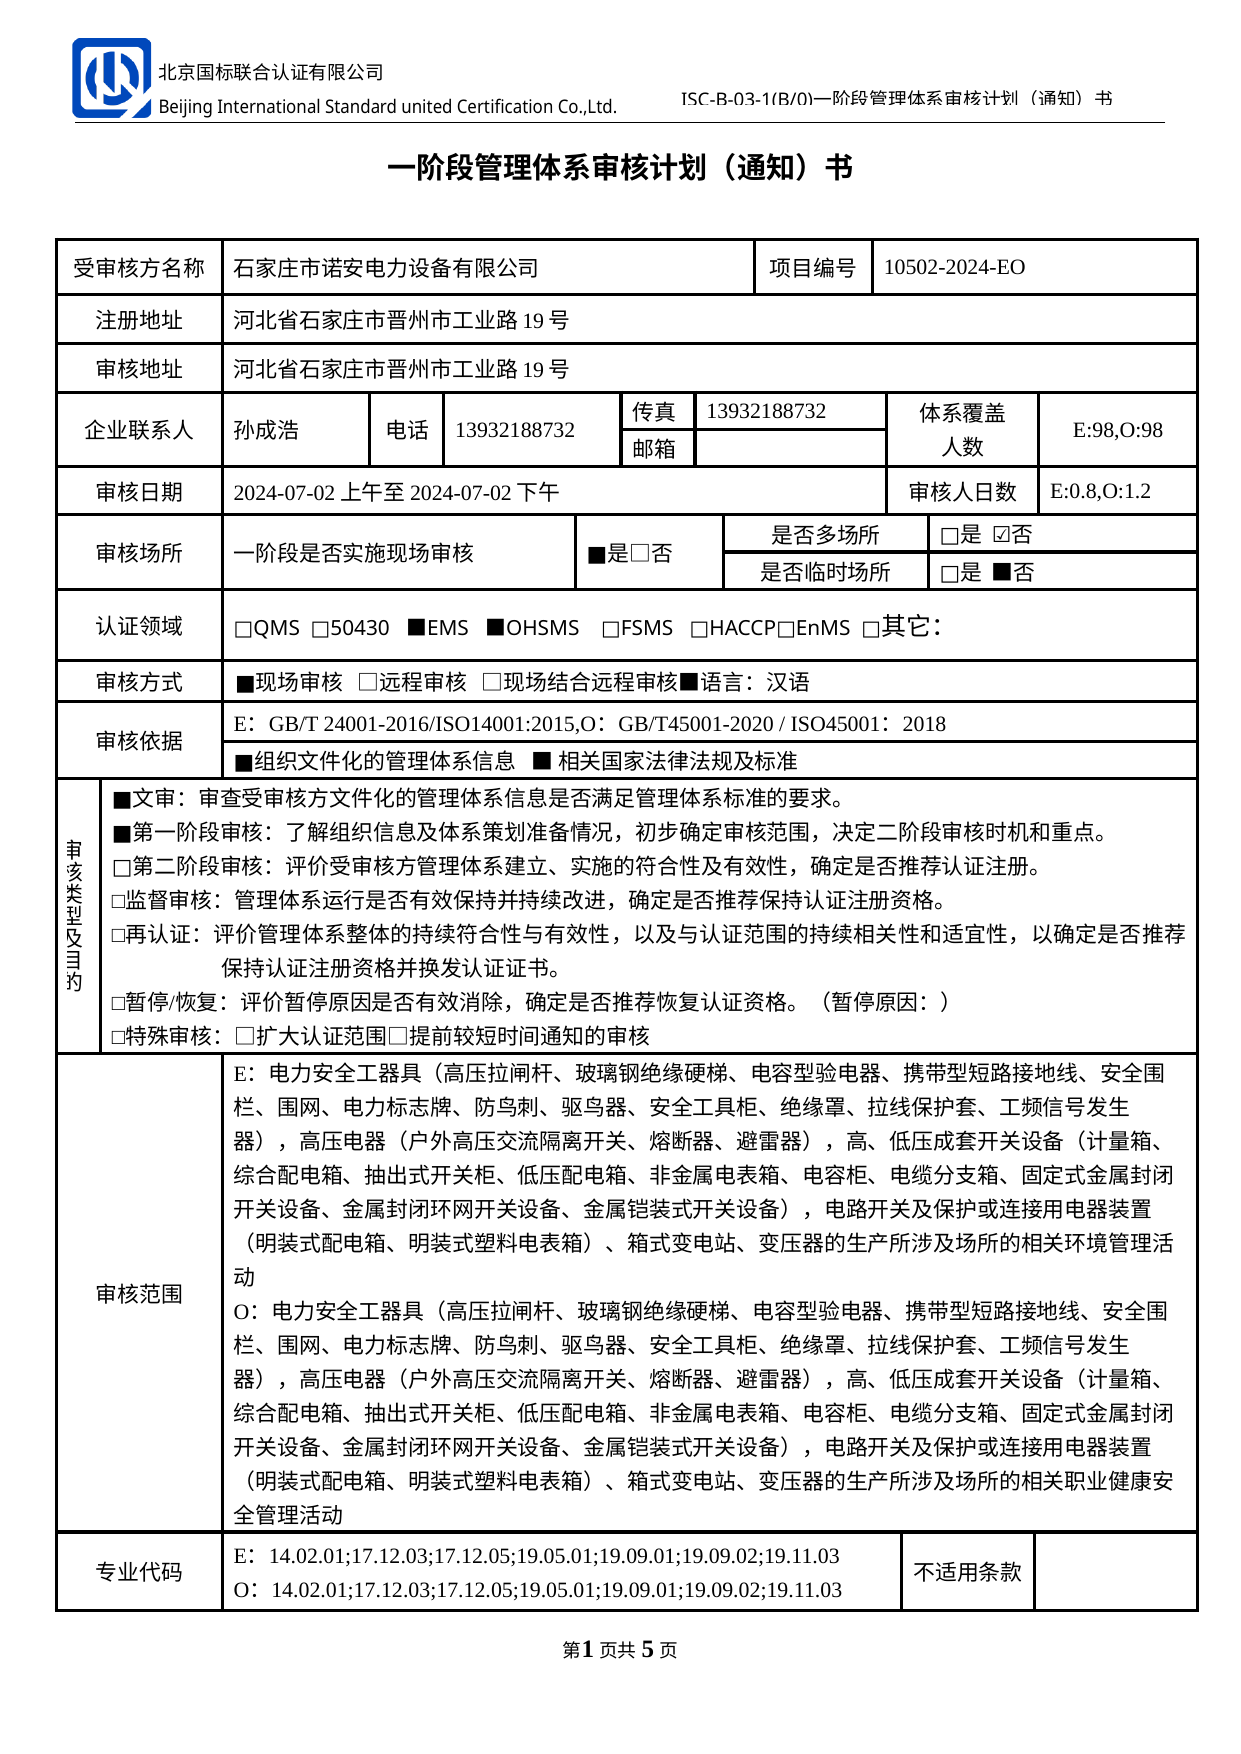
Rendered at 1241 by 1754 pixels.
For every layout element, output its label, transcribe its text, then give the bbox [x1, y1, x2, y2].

table_cell [697, 431, 885, 465]
table_cell 审核场所 [58, 516, 221, 587]
table_cell [1036, 1534, 1196, 1609]
table_cell ■文审：审查受审核方文件化的管理体系信息是否满足管理体系标准的要求。 ■第一阶段审核：了解组织信息及体系策划准备情况，初步确定审核范围，决定二阶段审核时机和重点。 □第二阶段审核：评价受审核方管理体系建立、实施的符合性及有效性，确定是否推荐认证注册。 □监督审核：管理体系运行是否有效保持并持续改进，确定是否推荐保持认证注册资格。 □再认证：评价管理体系整体的持续符合性与有效性，以及与认证范围的持续相关性和适宜性，以确定是否推荐保持认证注册资格并换发认证证书。 □暂停/恢复：评价暂停原因是否有效消除，确定是否推荐恢复认证资格。（暂停原因：） □特殊审核：□扩大认证范围□提前较短时间通知的审核 [102, 780, 1196, 1052]
table_cell 审核方式 [58, 662, 221, 700]
table_cell 是否临时场所 [725, 554, 927, 587]
table_cell 审核人日数 [888, 468, 1037, 513]
table_cell 体系覆盖 人数 [888, 394, 1037, 465]
table_cell □是 ■否 [930, 554, 1196, 587]
table_cell 一阶段是否实施现场审核 [224, 516, 574, 587]
table_header 石家庄市诺安电力设备有限公司 [224, 241, 753, 293]
table_header 受审核方名称 [58, 241, 221, 293]
table_cell E：GB/T 24001-2016/ISO14001:2015,O：GB/T45001-2020 / ISO45001：2018 [224, 703, 1196, 740]
table_cell 孙成浩 [224, 394, 368, 465]
table_cell 审核范围 [58, 1055, 221, 1530]
table_cell 注册地址 [58, 296, 221, 342]
table_cell 审核日期 [58, 468, 221, 513]
table_cell E：14.02.01;17.12.03;17.12.05;19.05.01;19.09.01;19.09.02;19.11.03 O：14.02.01;17.12.03;17.12.05;19.05.01;19.09.01;19.09.02;19.11.03 [224, 1534, 900, 1609]
picture [72, 38, 152, 118]
table_cell 传真 [623, 394, 693, 428]
table_cell □QMS □50430 ■EMS ■OHSMS □FSMS □HACCP□EnMS □其它： [224, 591, 1196, 658]
table_cell 邮箱 [623, 431, 693, 465]
table_cell □是 ☑否 [930, 516, 1196, 550]
table_cell 专业代码 [58, 1534, 221, 1609]
table_cell ■组织文件化的管理体系信息 ■ 相关国家法律法规及标准 [224, 743, 1196, 777]
table_cell E:0.8,O:1.2 [1040, 468, 1196, 513]
table_cell 13932188732 [697, 394, 885, 428]
table_header 项目编号 [756, 241, 871, 293]
table_cell 河北省石家庄市晋州市工业路19号 [224, 345, 1196, 391]
text 一阶段管理体系审核计划（通知）书 [75, 131, 1165, 199]
table_cell 电话 [371, 394, 442, 465]
table_cell E:98,O:98 [1040, 394, 1196, 465]
table_cell 企业联系人 [58, 394, 221, 465]
table_cell 2024-07-02上午至2024-07-02下午 [224, 468, 885, 513]
table_cell 不适用条款 [903, 1534, 1033, 1609]
table_cell E：电力安全工器具（高压拉闸杆、玻璃钢绝缘硬梯、电容型验电器、携带型短路接地线、安全围栏、围网、电力标志牌、防鸟刺、驱鸟器、安全工具柜、绝缘罩、拉线保护套、工频信号发生器），高压电器（户外高压交流隔离开关、熔断器、避雷器），高、低压成套开关设备（计量箱、综合配电箱、抽出式开关柜、低压配电箱、非金属电表箱、电容柜、电缆分支箱、固定式金属封闭开关设备、金属封闭环网开关设备、金属铠装式开关设备），电路开关及保护或连接用电器装置（明装式配电箱、明装式塑料电表箱）、箱式变电站、变压器的生产所涉及场所的相关环境管理活动 O：电力安全工器具（高压拉闸杆、玻璃钢绝缘硬梯、电容型验电器、携带型短路接地线、安全围栏、围网、电力标志牌、防鸟刺、驱鸟器、安全工具柜、绝缘罩、拉线保护套、工频信号发生器），高压电器（户外高压交流隔离开关、熔断器、避雷器），高、低压成套开关设备（计量箱、综合配电箱、抽出式开关柜、低压配电箱、非金属电表箱、电容柜、电缆分支箱、固定式金属封闭开关设备、金属封闭环网开关设备、金属铠装式开关设备），电路开关及保护或连接用电器装置（明装式配电箱、明装式塑料电表箱）、箱式变电站、变压器的生产所涉及场所的相关职业健康安全管理活动 [224, 1055, 1196, 1530]
table_cell 13932188732 [445, 394, 619, 465]
table_cell 河北省石家庄市晋州市工业路19号 [224, 296, 1196, 342]
table_cell ■现场审核 □远程审核 □现场结合远程审核■语言：汉语 [224, 662, 1196, 700]
table_cell 认证领域 [58, 591, 221, 658]
table_cell ■是□否 [577, 516, 722, 587]
table_cell 审核类型及目的 [58, 780, 99, 1052]
table_cell 审核依据 [58, 703, 221, 777]
table_cell 是否多场所 [725, 516, 927, 550]
table_header 10502-2024-EO [874, 241, 1196, 293]
table_cell 审核地址 [58, 345, 221, 391]
